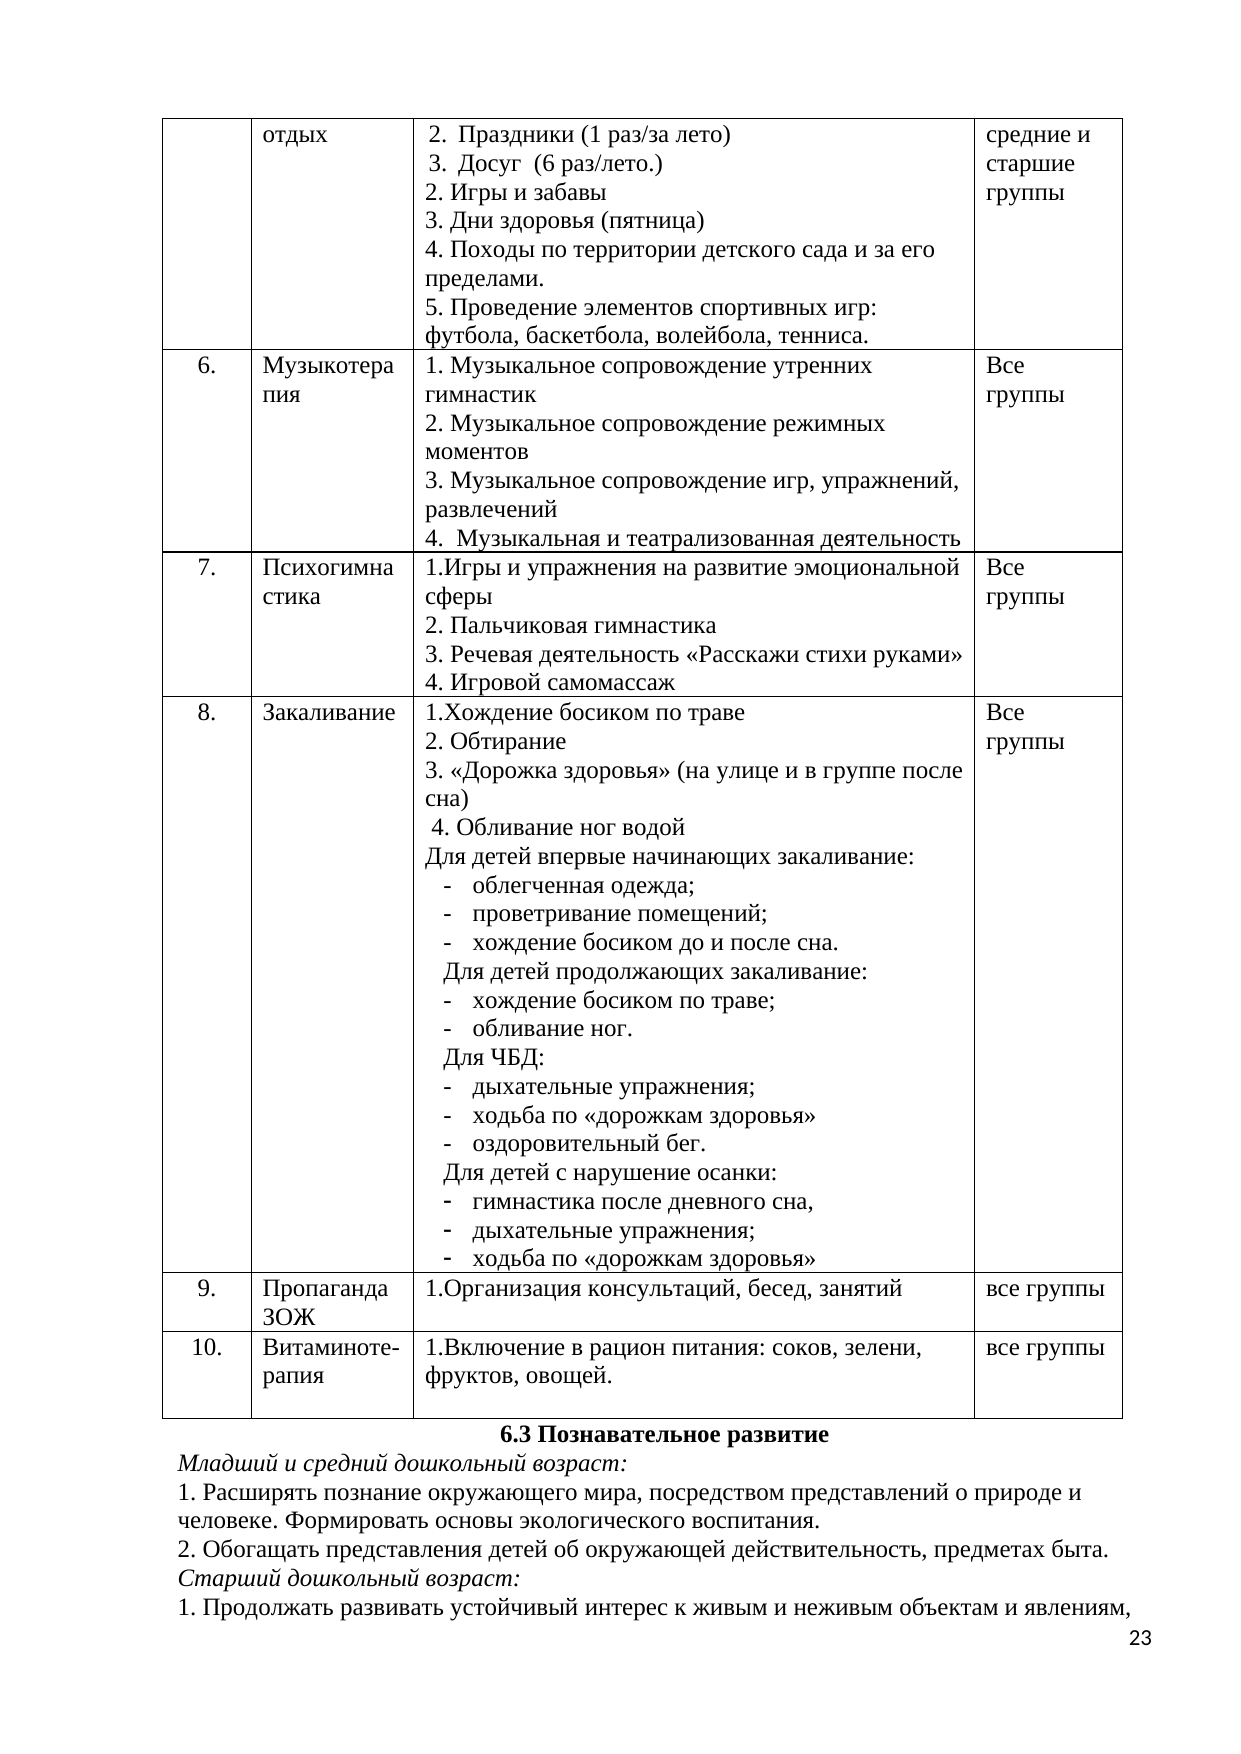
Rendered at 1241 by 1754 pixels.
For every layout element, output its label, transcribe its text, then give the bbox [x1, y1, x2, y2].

table_cell 1.Хождение босиком по траве 2. Обтирание 3. «Дорожка здоровья» (на улице и в группе после сна) 4. Обливание ног водой Для детей впервые начинающих закаливание: - облегченная одежда; - проветривание помещений; - хождение босиком до и после сна. Для детей продолжающих закаливание: - хождение босиком по траве; - обливание ног. Для ЧБД: - дыхательные упражнения; - ходьба по «дорожкам здоровья» - оздоровительный бег. Для детей с нарушение осанки: гимнастика после дневного сна, дыхательные упражнения; ходьба по «дорожкам здоровья» [414, 697, 974, 1272]
table_cell 7. [163, 553, 251, 696]
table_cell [975, 119, 1122, 349]
text человеке. Формировать основы экологического воспитания. [177, 1505, 1152, 1534]
text 2. Обогащать представления детей об окружающей действительность, предметах быта. [177, 1534, 1152, 1563]
table_cell Все группы [975, 553, 1122, 696]
table_cell 8. [163, 697, 251, 1272]
text Старший дошкольный возраст: [177, 1563, 1152, 1592]
table_cell 6. [163, 350, 251, 551]
text 1. Расширять познание окружающего мира, посредством представлений о природе и [177, 1477, 1152, 1505]
table_cell Психогимнастика [252, 553, 413, 696]
text 6.3 Познавательное развитие [177, 1419, 1152, 1448]
table_cell 1. Музыкальное сопровождение утренних гимнастик 2. Музыкальное сопровождение режимных моментов 3. Музыкальное сопровождение игр, упражнений, развлечений 4. Музыкальная и театрализованная деятельность [414, 350, 974, 551]
table_cell Пропаганда ЗОЖ [252, 1273, 413, 1331]
table_cell 5. [163, 119, 251, 349]
text 1. Продолжать развивать устойчивый интерес к живым и неживым объектам и явлениям, [177, 1592, 1152, 1620]
table_cell Все группы [975, 350, 1122, 551]
table_cell Музыкотерапия [252, 350, 413, 551]
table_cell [414, 119, 974, 349]
table_cell Витаминоте-рапия [252, 1332, 413, 1418]
table_cell все группы [975, 1273, 1122, 1331]
table_cell 9. [163, 1273, 251, 1331]
table_cell 10. [163, 1332, 251, 1418]
table_cell 1.Включение в рацион питания: соков, зелени, фруктов, овощей. [414, 1332, 974, 1418]
text Младший и средний дошкольный возраст: [177, 1448, 1152, 1477]
table_cell все группы [975, 1332, 1122, 1418]
table_cell 1.Организация консультаций, бесед, занятий [414, 1273, 974, 1331]
table_cell 1.Игры и упражнения на развитие эмоциональной сферы 2. Пальчиковая гимнастика 3. Речевая деятельность «Расскажи стихи руками» 4. Игровой самомассаж [414, 553, 974, 696]
table_cell Все группы [975, 697, 1122, 1272]
table_cell Активный отдых [252, 119, 413, 349]
table_cell Закаливание [252, 697, 413, 1272]
